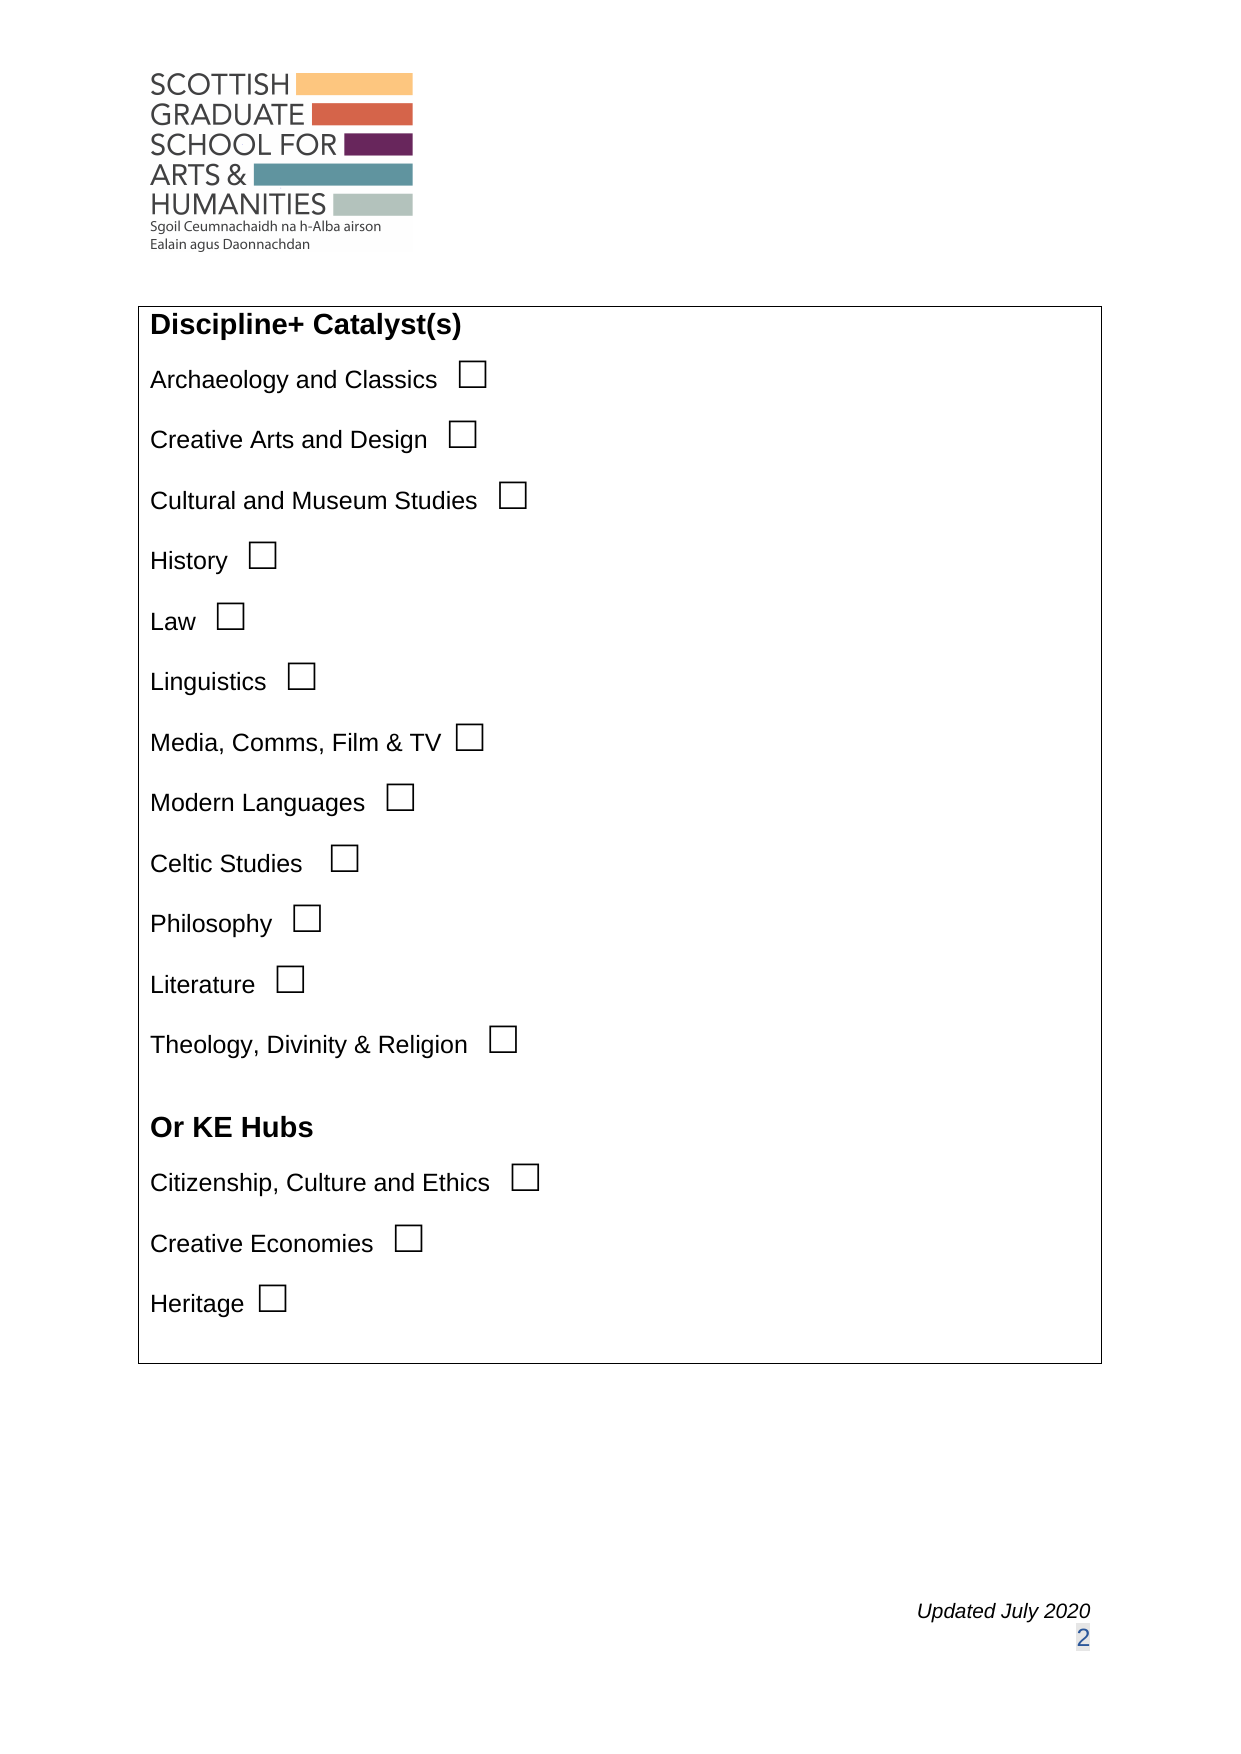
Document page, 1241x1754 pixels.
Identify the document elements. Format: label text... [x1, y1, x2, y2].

table_header Discipline+ Catalyst(s) Archaeology and Classics □ Creative Arts and Design □ Cultural and Museum Studies □ History □ Law □ Linguistics □ Media, Comms, Film & TV □ Modern Languages □ Celtic Studies □ Philosophy □ Literature □ Theology, Divinity & Religion □ Or KE Hubs Citizenship, Culture and Ethics □ Creative Economies □ Heritage □ [139, 307, 1101, 1363]
picture [150, 73, 413, 252]
